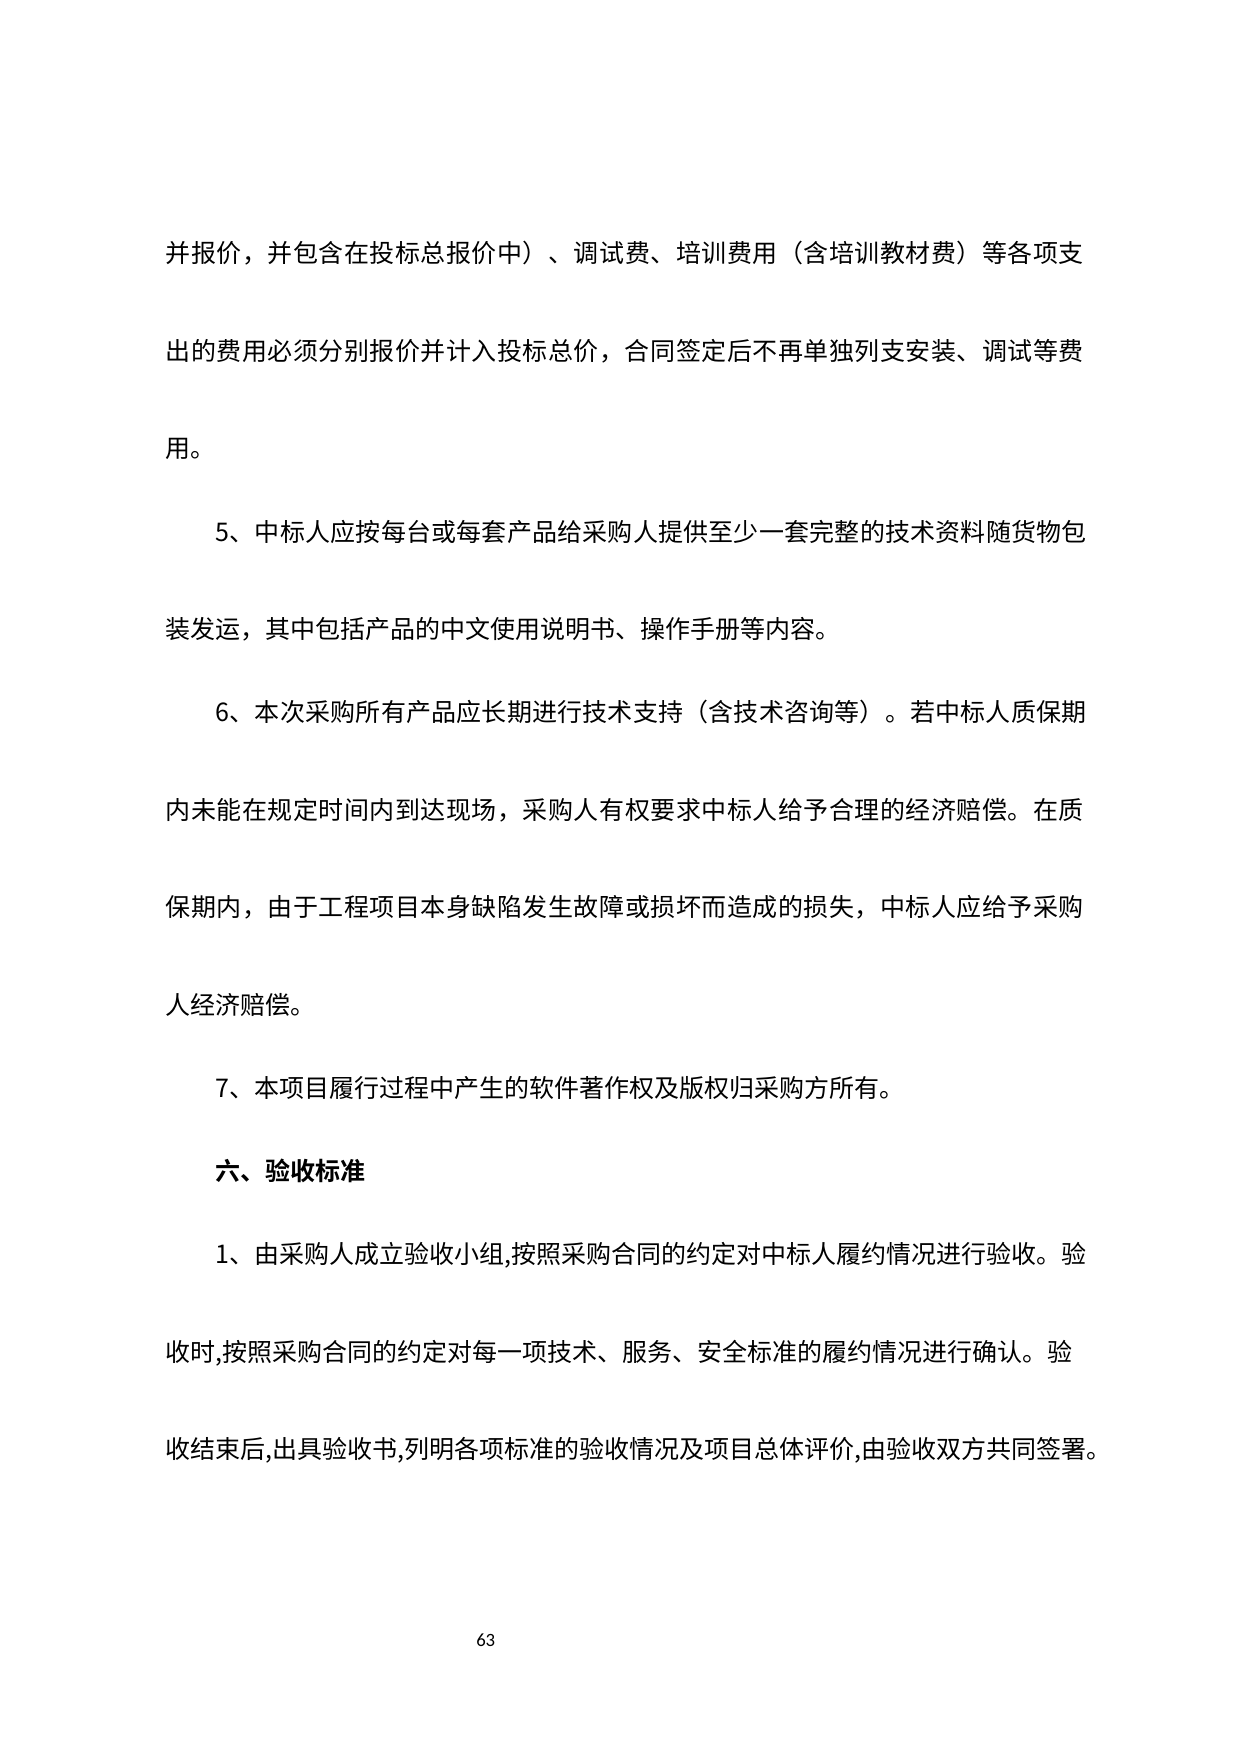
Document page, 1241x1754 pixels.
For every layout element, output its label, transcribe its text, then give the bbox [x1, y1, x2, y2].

text 7、本项目履行过程中产生的软件著作权及版权归采购方所有。 [165, 1054, 1087, 1119]
text 六、验收标准 [165, 1137, 1087, 1202]
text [165, 219, 1087, 479]
text 1、由采购人成立验收小组,按照采购合同的约定对中标人履约情况进行验收。验收时,按照采购合同的约定对每一项技术、服务、安全标准的履约情况进行确认。验收结束后,出具验收书,列明各项标准的验收情况及项目总体评价,由验收双方共同签署。 [165, 1220, 1087, 1480]
text 5、中标人应按每台或每套产品给采购人提供至少一套完整的技术资料随货物包装发运，其中包括产品的中文使用说明书、操作手册等内容。 [165, 498, 1087, 660]
text 6、本次采购所有产品应长期进行技术支持（含技术咨询等）。若中标人质保期内未能在规定时间内到达现场，采购人有权要求中标人给予合理的经济赔偿。在质保期内，由于工程项目本身缺陷发生故障或损坏而造成的损失，中标人应给予采购人经济赔偿。 [165, 678, 1087, 1036]
